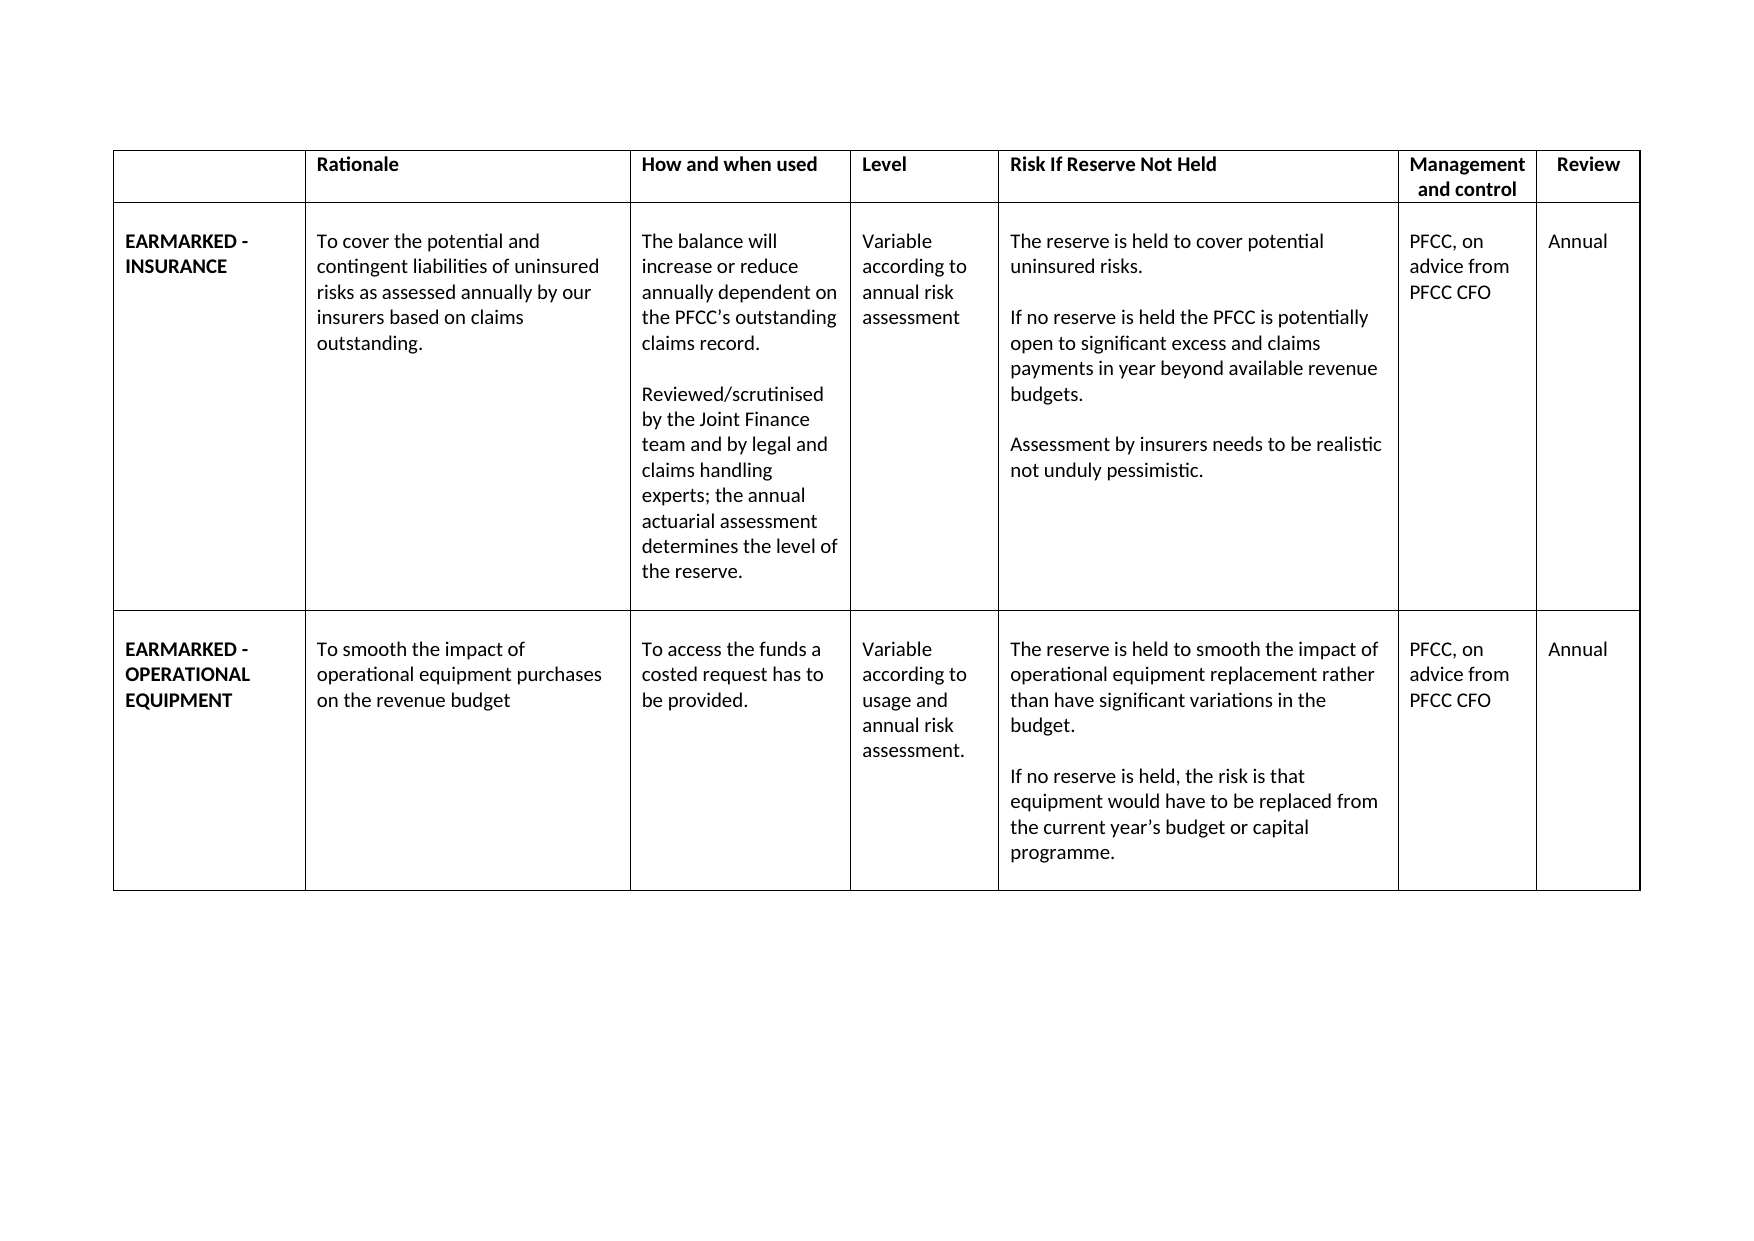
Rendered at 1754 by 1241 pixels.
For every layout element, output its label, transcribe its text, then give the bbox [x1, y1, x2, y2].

table_cell Annual [1537, 611, 1639, 890]
table_cell To smooth the impact of operational equipment purchases on the revenue budget [306, 611, 630, 890]
table_cell Variable according to usage and annual risk assessment. [851, 611, 998, 890]
table_cell The balance will increase or reduce annually dependent on the PFCC’s outstanding claims record. Reviewed/scrutinised by the Joint Finance team and by legal and claims handling experts; the annual actuarial assessment determines the level of the reserve. [631, 203, 850, 609]
table_cell To access the funds a costed request has to be provided. [631, 611, 850, 890]
table_cell Variable according to annual risk assessment [851, 203, 998, 609]
table_cell The reserve is held to smooth the impact of operational equipment replacement rather than have significant variations in the budget. If no reserve is held, the risk is that equipment would have to be replaced from the current year’s budget or capital programme. [999, 611, 1398, 890]
table_header Level [851, 151, 998, 202]
table_header Risk If Reserve Not Held [999, 151, 1398, 202]
table_header Rationale [306, 151, 630, 202]
table_cell The reserve is held to cover potential uninsured risks. If no reserve is held the PFCC is potentially open to significant excess and claims payments in year beyond available revenue budgets. Assessment by insurers needs to be realistic not unduly pessimistic. [999, 203, 1398, 609]
table_cell PFCC, on advice from PFCC CFO [1399, 611, 1536, 890]
table_header Management and control [1399, 151, 1536, 202]
table_cell Annual [1537, 203, 1639, 609]
table_header How and when used [631, 151, 850, 202]
table_cell EARMARKED - INSURANCE [114, 203, 305, 609]
table_cell PFCC, on advice from PFCC CFO [1399, 203, 1536, 609]
table_cell To cover the potential and contingent liabilities of uninsured risks as assessed annually by our insurers based on claims outstanding. [306, 203, 630, 609]
table_header [114, 151, 305, 202]
table_cell EARMARKED - OPERATIONAL EQUIPMENT [114, 611, 305, 890]
table_header Review [1537, 151, 1639, 202]
